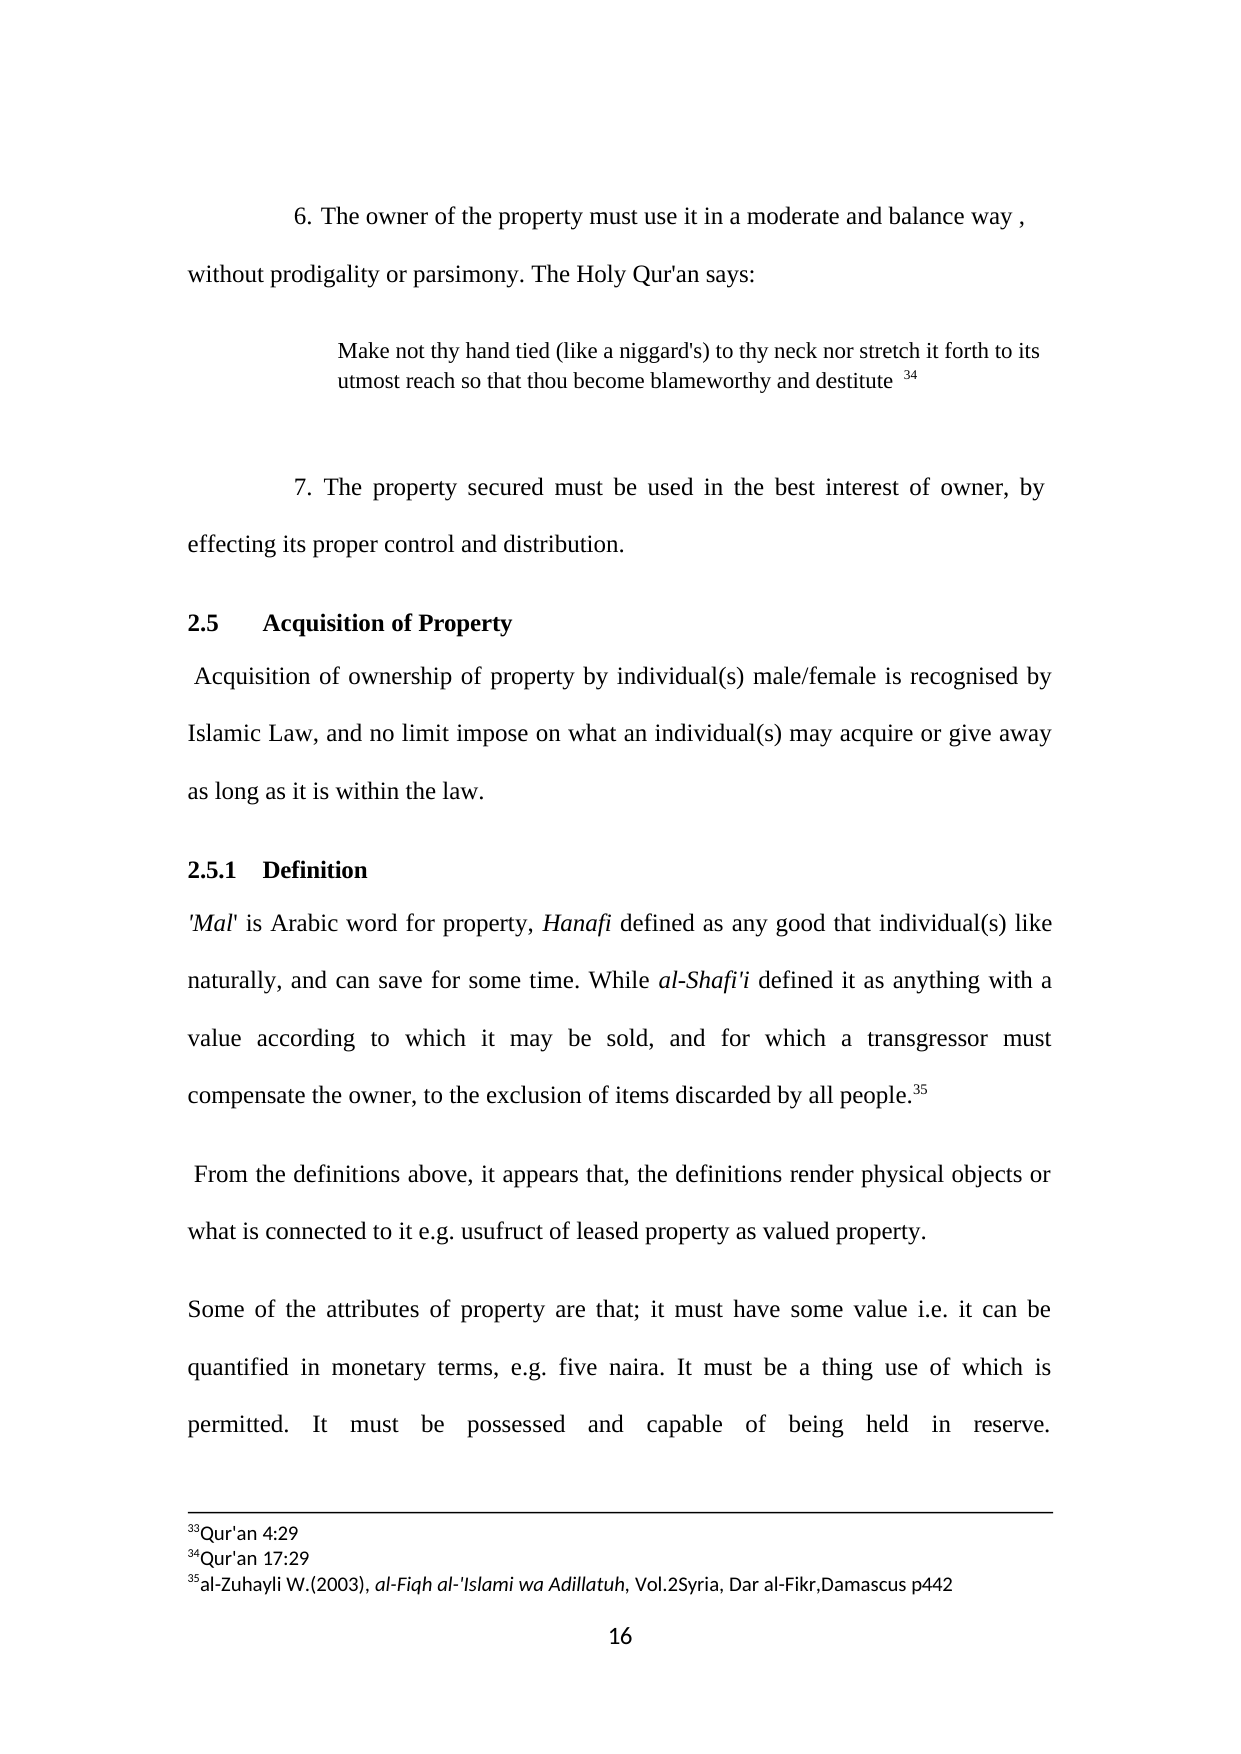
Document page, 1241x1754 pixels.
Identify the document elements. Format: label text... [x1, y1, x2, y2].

text 34Qur'an 17:29 [187, 1546, 1080, 1571]
text 'Mal' is Arabic word for property, Hanafi defined as any good that individual(s) like naturally, and can save for some time. While al-Shafi'i defined it as anything with a value according to which it may be sold, and for which a transgressor must compensate the owner, to the exclusion of items discarded by all people.35 [187, 908, 1053, 1109]
subtitle Definition [187, 855, 1080, 883]
text From the definitions above, it appears that, the definitions render physical objects or what is connected to it e.g. usufruct of leased property as valued property. [187, 1159, 1052, 1245]
list The owner of the property must use it in a moderate and balance way , without prodigality or parsimony. The Holy Qur'an says: [187, 201, 1052, 287]
text Acquisition of ownership of property by individual(s) male/female is recognised by Islamic Law, and no limit impose on what an individual(s) may acquire or give away as long as it is within the law. [187, 661, 1053, 804]
text Some of the attributes of property are that; it must have some value i.e. it can be quantified in monetary terms, e.g. five naira. It must be a thing use of which is permitted. It must be possessed and capable of being held in reserve. [187, 1294, 1053, 1438]
text 35al-Zuhayli W.(2003), al-Fiqh al-'Islami wa Adillatuh, Vol.2Syria, Dar al-Fikr,Damascus p442 [187, 1571, 1080, 1596]
list The property secured must be used in the best interest of owner, by effecting its proper control and distribution. [187, 472, 1053, 558]
text 33Qur'an 4:29 [187, 1520, 1080, 1546]
subtitle Acquisition of Property [187, 608, 1080, 636]
text Make not thy hand tied (like a niggard's) to thy neck nor stretch it forth to its utmost reach so that thou become blameworthy and destitute 34 [337, 337, 1080, 393]
